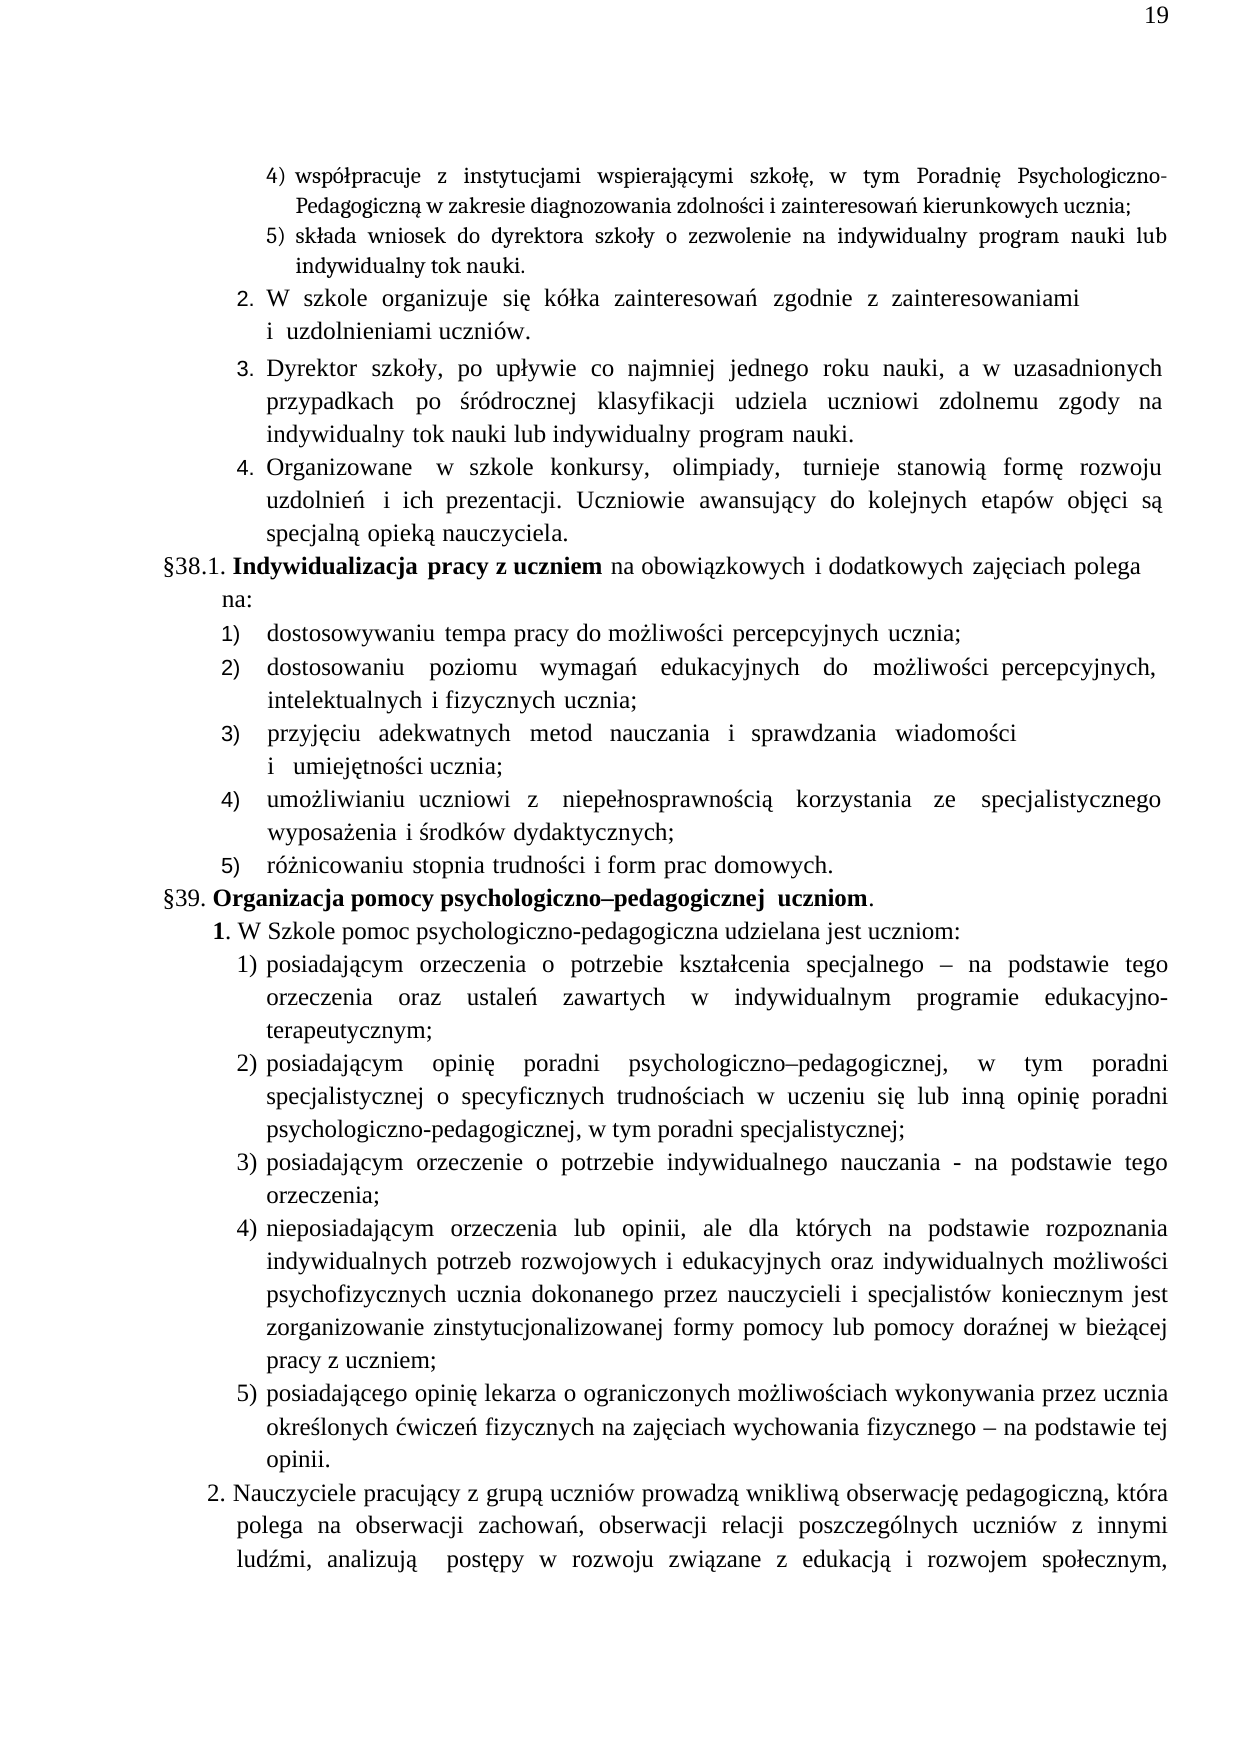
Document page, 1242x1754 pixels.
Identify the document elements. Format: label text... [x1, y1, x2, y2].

list umożliwianiu uczniowi z niepełnosprawnością korzystania ze specjalistycznego wyposażenia i środków dydaktycznych; [221, 784, 1162, 846]
list posiadającym orzeczenia o potrzebie kształcenia specjalnego – na podstawie tego orzeczenia oraz ustaleń zawartych w indywidualnym programie edukacyjno-terapeutycznym; [236, 949, 1169, 1044]
list dostosowaniu poziomu wymagań edukacyjnych do możliwości percepcyjnych, intelektualnych i fizycznych ucznia; [221, 652, 1162, 713]
text i uzdolnieniami uczniów. [266, 316, 1162, 345]
list posiadającym orzeczenie o potrzebie indywidualnego nauczania - na podstawie tego orzeczenia; [236, 1147, 1169, 1209]
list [207, 1478, 1169, 1572]
list nieposiadającym orzeczenia lub opinii, ale dla których na podstawie rozpoznania indywidualnych potrzeb rozwojowych i edukacyjnych oraz indywidualnych możliwości psychofizycznych ucznia dokonanego przez nauczycieli i specjalistów koniecznym jest zorganizowanie zinstytucjonalizowanej formy pomocy lub pomocy doraźnej w bieżącej pracy z uczniem; [236, 1213, 1169, 1374]
list składa wniosek do dyrektora szkoły o zezwolenie na indywidualny program nauki lub indywidualny tok nauki. [266, 223, 1169, 279]
list Organizowane w szkole konkursy, olimpiady, turnieje stanowią formę rozwoju uzdolnień i ich prezentacji. Uczniowie awansujący do kolejnych etapów objęci są specjalną opieką nauczyciela. [236, 452, 1162, 547]
list W szkole organizuje się kółka zainteresowań zgodnie z zainteresowaniami [236, 283, 1162, 312]
list posiadającego opinię lekarza o ograniczonych możliwościach wykonywania przez ucznia określonych ćwiczeń fizycznych na zajęciach wychowania fizycznego – na podstawie tej opinii. [236, 1378, 1169, 1473]
list przyjęciu adekwatnych metod nauczania i sprawdzania wiadomości [221, 718, 1162, 747]
list współpracuje z instytucjami wspierającymi szkołę, w tym Poradnię Psychologiczno-Pedagogiczną w zakresie diagnozowania zdolności i zainteresowań kierunkowych ucznia; [266, 162, 1169, 219]
list Dyrektor szkoły, po upływie co najmniej jednego roku nauki, a w uzasadnionych przypadkach po śródrocznej klasyfikacji udziela uczniowi zdolnemu zgody na indywidualny tok nauki lub indywidualny program nauki. [236, 353, 1162, 448]
list posiadającym opinię poradni psychologiczno–pedagogicznej, w tym poradni specjalistycznej o specyficznych trudnościach w uczeniu się lub inną opinię poradni psychologiczno-pedagogicznej, w tym poradni specjalistycznej; [236, 1048, 1169, 1143]
text §38.1. Indywidualizacja pracy z uczniem na obowiązkowych i dodatkowych zajęciach polega na: [162, 551, 1141, 613]
list dostosowywaniu tempa pracy do możliwości percepcyjnych ucznia; [221, 618, 1171, 647]
list różnicowaniu stopnia trudności i form prac domowych. [221, 850, 1171, 879]
text i umiejętności ucznia; [267, 751, 1162, 780]
text §39. Organizacja pomocy psychologiczno–pedagogicznej uczniom. [162, 883, 1171, 912]
text 1. W Szkole pomoc psychologiczno-pedagogiczna udzielana jest uczniom: [162, 916, 1169, 945]
